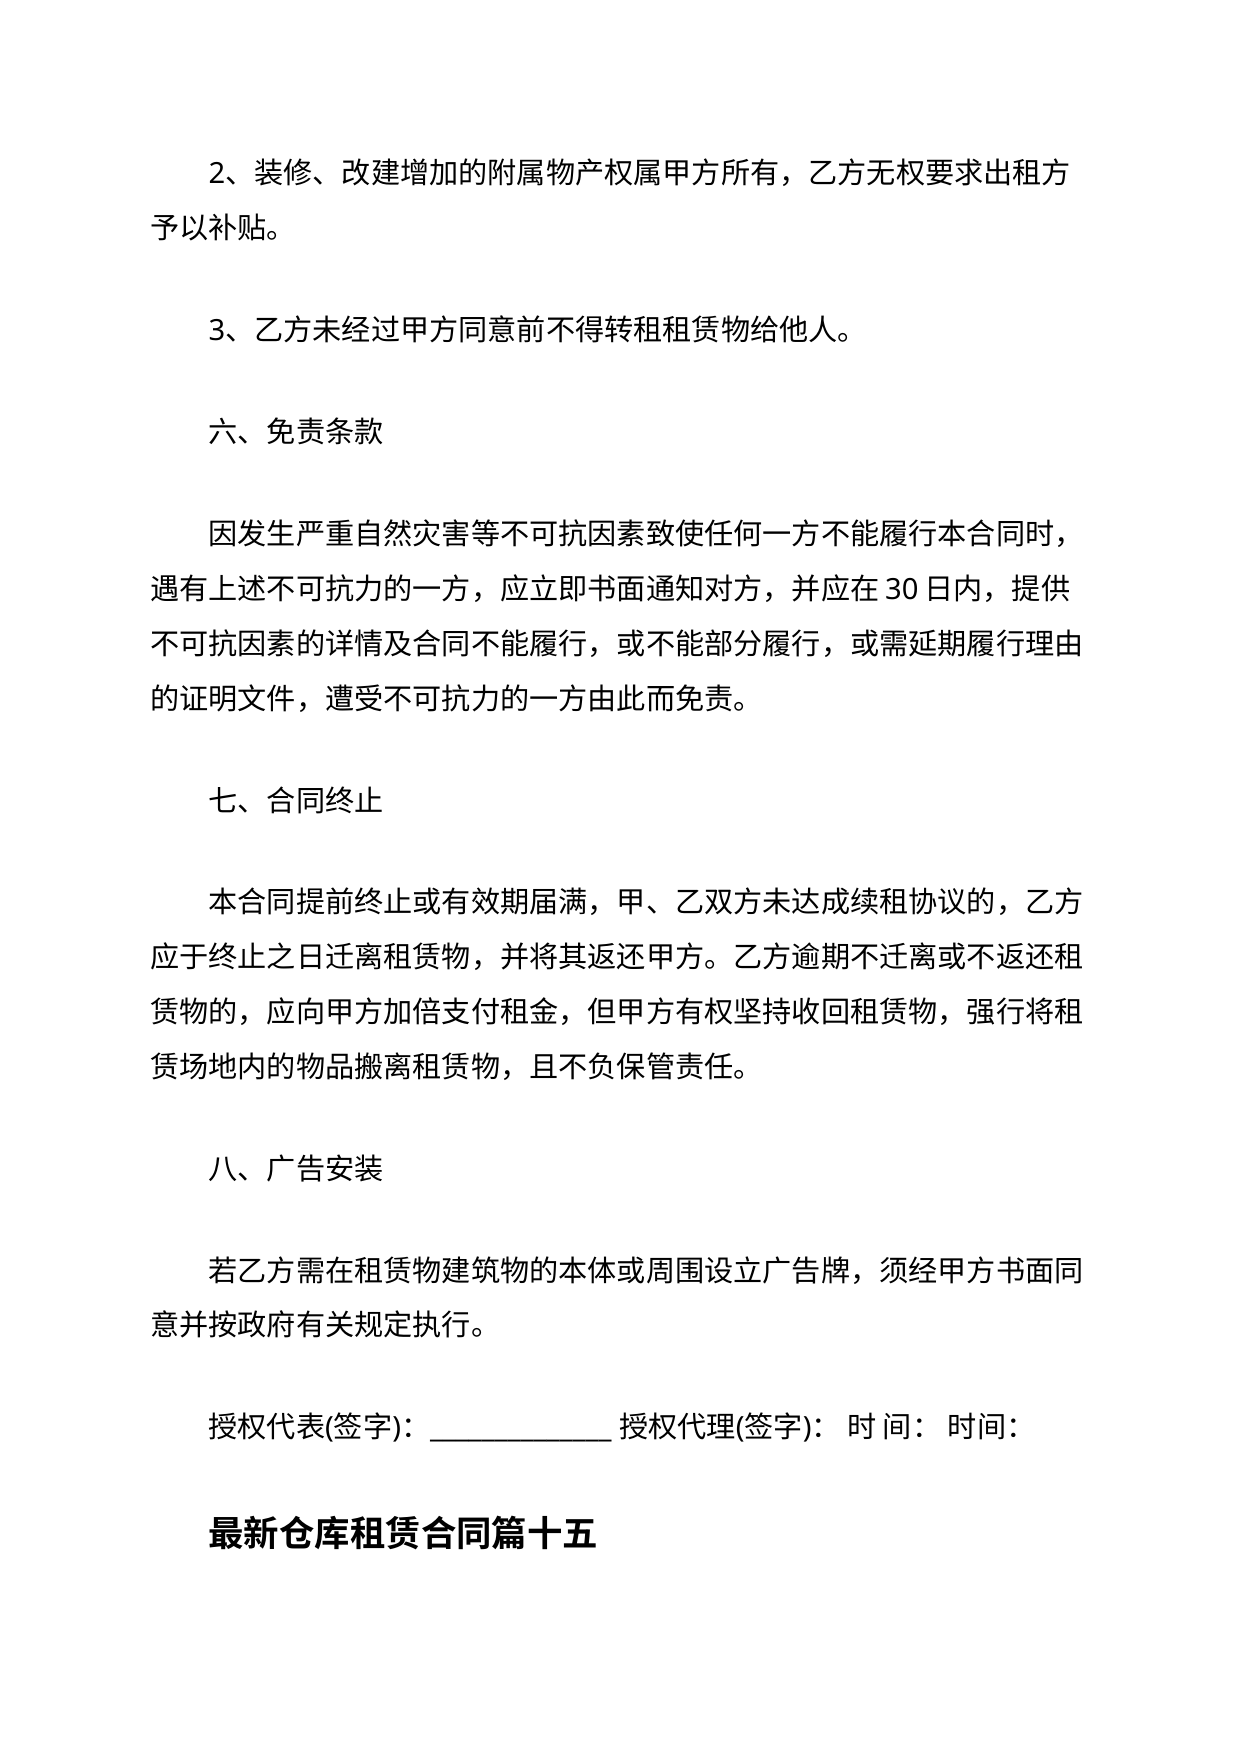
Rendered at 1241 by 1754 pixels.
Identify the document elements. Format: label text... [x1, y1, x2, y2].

text 2、装修、改建增加的附属物产权属甲方所有，乙方无权要求出租方予以补贴。 [150, 150, 1090, 247]
text 最新仓库租赁合同篇十五 [150, 1506, 1090, 1557]
text 若乙方需在租赁物建筑物的本体或周围设立广告牌，须经甲方书面同意并按政府有关规定执行。 [150, 1247, 1090, 1344]
text 六、免责条款 [150, 409, 1090, 451]
text 3、乙方未经过甲方同意前不得转租租赁物给他人。 [150, 307, 1090, 349]
text 八、广告安装 [150, 1145, 1090, 1188]
text 授权代表(签字)：______________ 授权代理(签字)： 时 间： 时间： [150, 1404, 1090, 1446]
text 本合同提前终止或有效期届满，甲、乙双方未达成续租协议的，乙方应于终止之日迁离租赁物，并将其返还甲方。乙方逾期不迁离或不返还租赁物的，应向甲方加倍支付租金，但甲方有权坚持收回租赁物，强行将租赁场地内的物品搬离租赁物，且不负保管责任。 [150, 879, 1090, 1086]
text 因发生严重自然灾害等不可抗因素致使任何一方不能履行本合同时，遇有上述不可抗力的一方，应立即书面通知对方，并应在30日内，提供不可抗因素的详情及合同不能履行，或不能部分履行，或需延期履行理由的证明文件，遭受不可抗力的一方由此而免责。 [150, 511, 1090, 718]
text 七、合同终止 [150, 777, 1090, 819]
